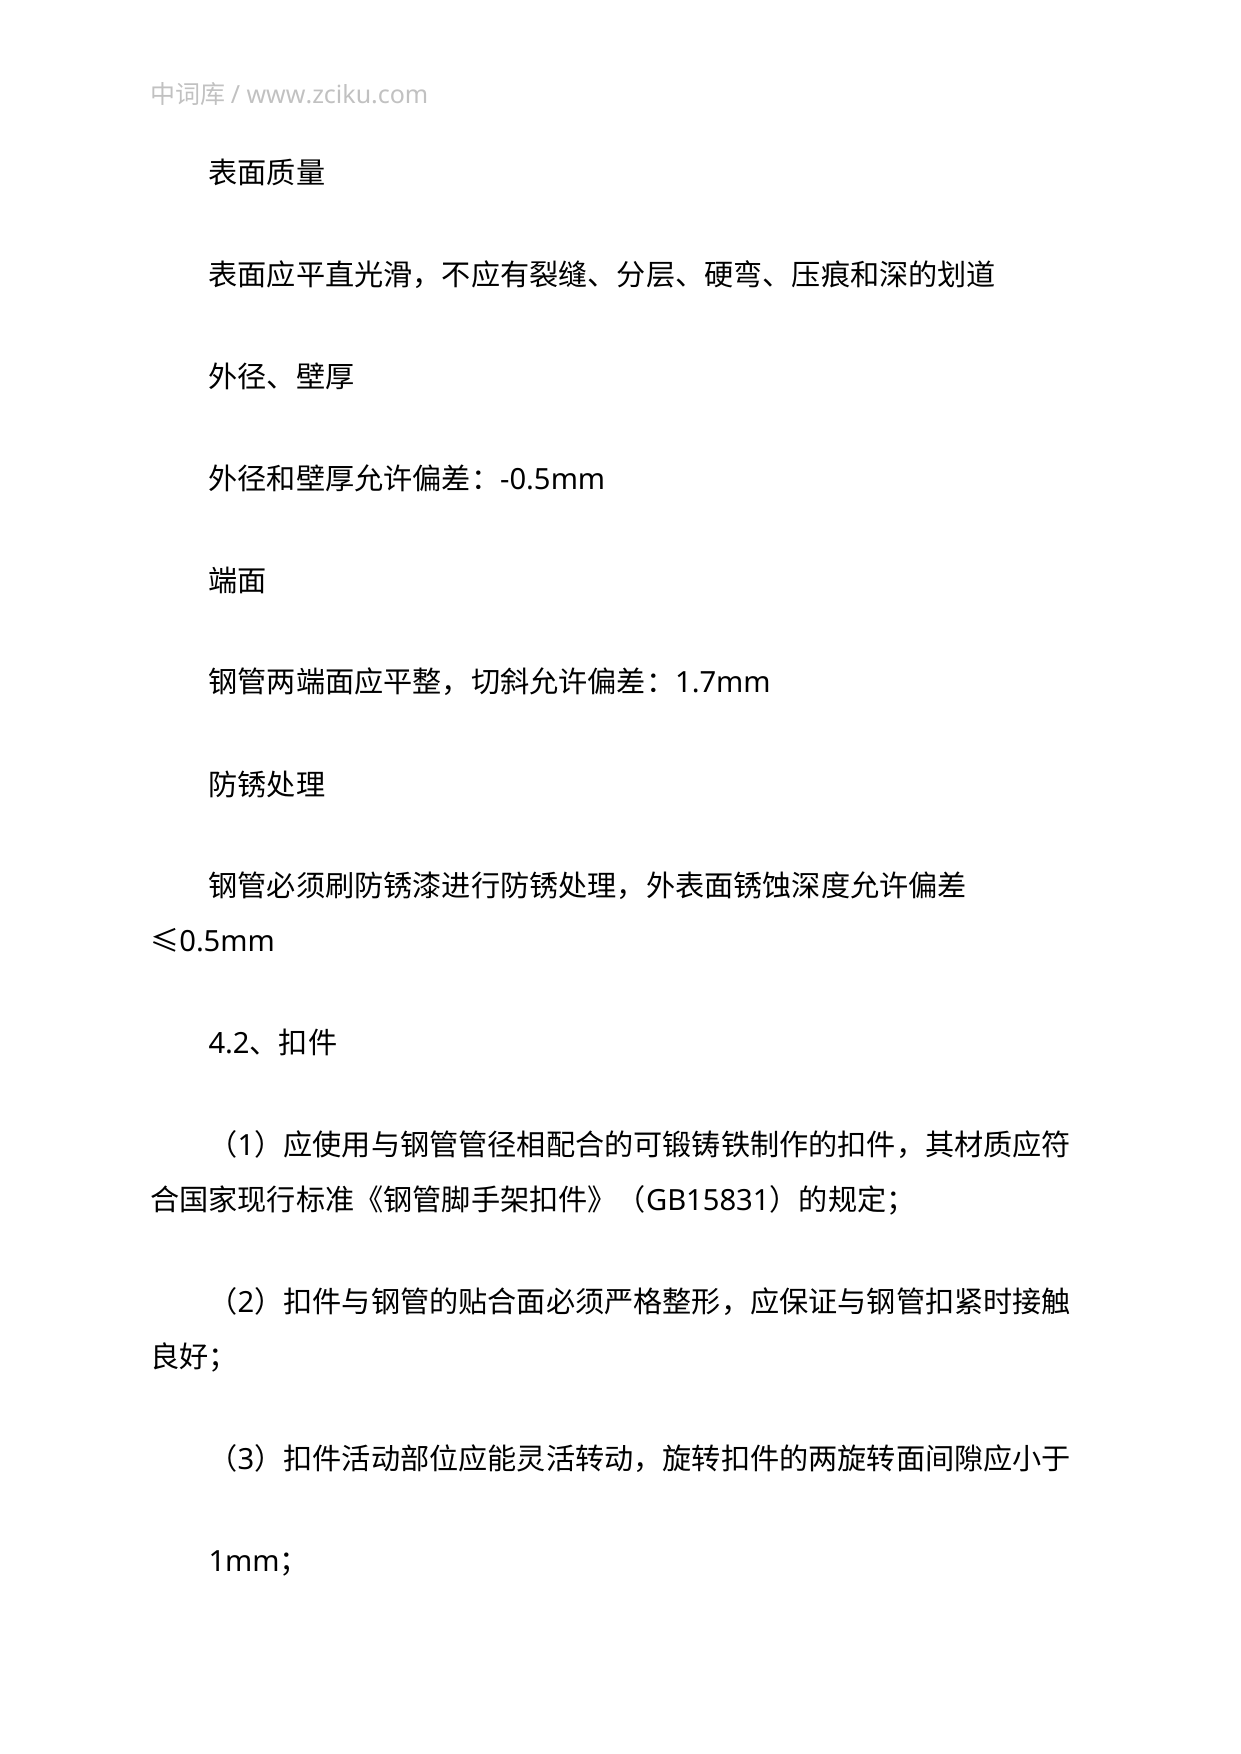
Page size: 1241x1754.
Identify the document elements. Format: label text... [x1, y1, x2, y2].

text 4.2、扣件 [150, 1020, 1090, 1062]
text 表面质量 [150, 150, 1090, 192]
text 外径和壁厚允许偏差：-0.5mm [150, 455, 1090, 498]
text （2）扣件与钢管的贴合面必须严格整形，应保证与钢管扣紧时接触良好； [150, 1279, 1090, 1376]
text （3）扣件活动部位应能灵活转动，旋转扣件的两旋转面间隙应小于 [150, 1435, 1090, 1478]
text （1）应使用与钢管管径相配合的可锻铸铁制作的扣件，其材质应符合国家现行标准《钢管脚手架扣件》（GB15831）的规定； [150, 1122, 1090, 1219]
text 1mm； [150, 1537, 1090, 1580]
text 钢管必须刷防锈漆进行防锈处理，外表面锈蚀深度允许偏差≤0.5mm [150, 863, 1090, 960]
text 外径、壁厚 [150, 353, 1090, 396]
text 防锈处理 [150, 761, 1090, 803]
text 端面 [150, 557, 1090, 599]
text 钢管两端面应平整，切斜允许偏差：1.7mm [150, 659, 1090, 701]
text 表面应平直光滑，不应有裂缝、分层、硬弯、压痕和深的划道 [150, 252, 1090, 294]
